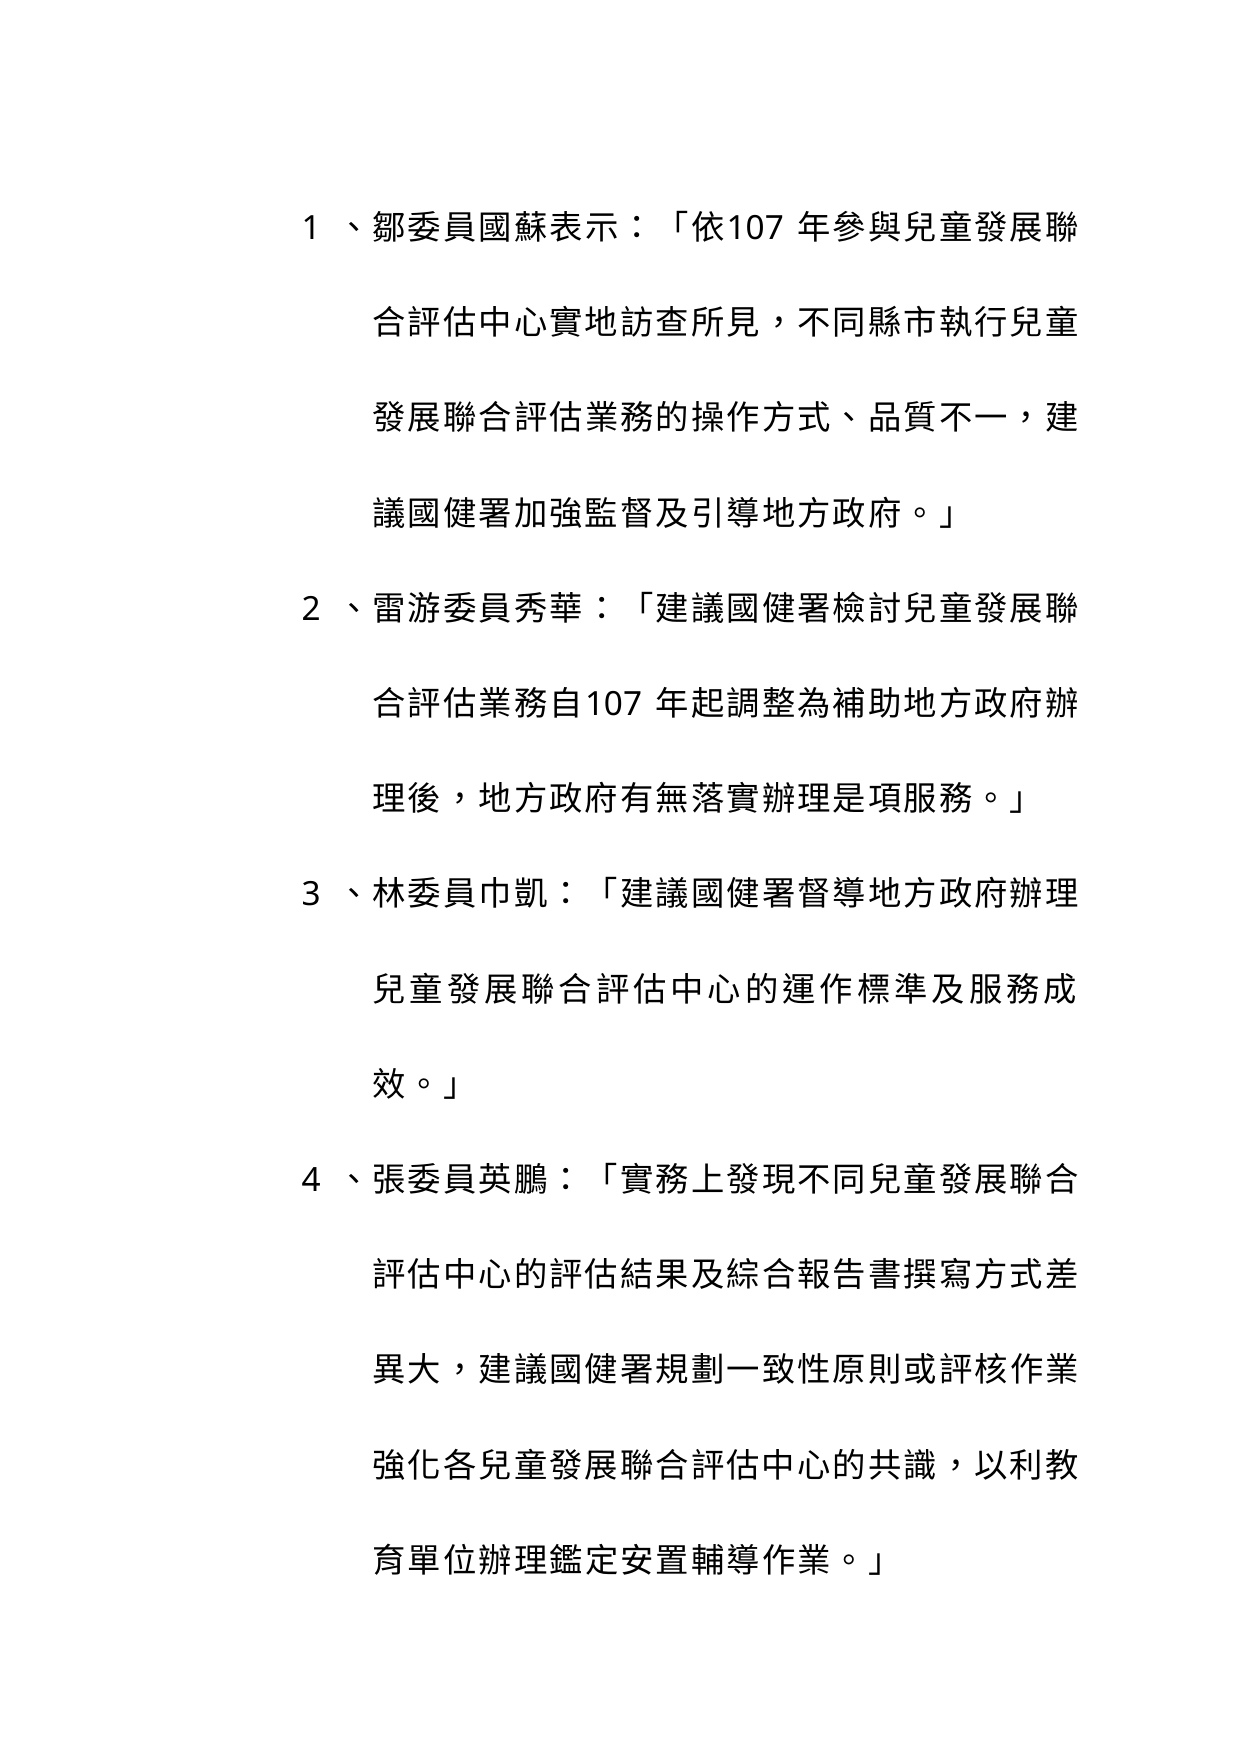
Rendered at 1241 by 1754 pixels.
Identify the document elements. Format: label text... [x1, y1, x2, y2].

subtitle 雷游委員秀華：「建議國健署檢討兒童發展聯合評估業務自107年起調整為補助地方政府辦理後，地方政府有無落實辦理是項服務。」 [284, 558, 1081, 844]
subtitle 林委員巾凱：「建議國健署督導地方政府辦理兒童發展聯合評估中心的運作標準及服務成效。」 [284, 844, 1081, 1129]
subtitle 鄒委員國蘇表示：「依107年參與兒童發展聯合評估中心實地訪查所見，不同縣市執行兒童發展聯合評估業務的操作方式、品質不一，建議國健署加強監督及引導地方政府。」 [284, 177, 1081, 558]
subtitle 張委員英鵬：「實務上發現不同兒童發展聯合評估中心的評估結果及綜合報告書撰寫方式差異大，建議國健署規劃一致性原則或評核作業，強化各兒童發展聯合評估中心的共識，以利教育單位辦理鑑定安置輔導作業。」 [284, 1129, 1081, 1605]
